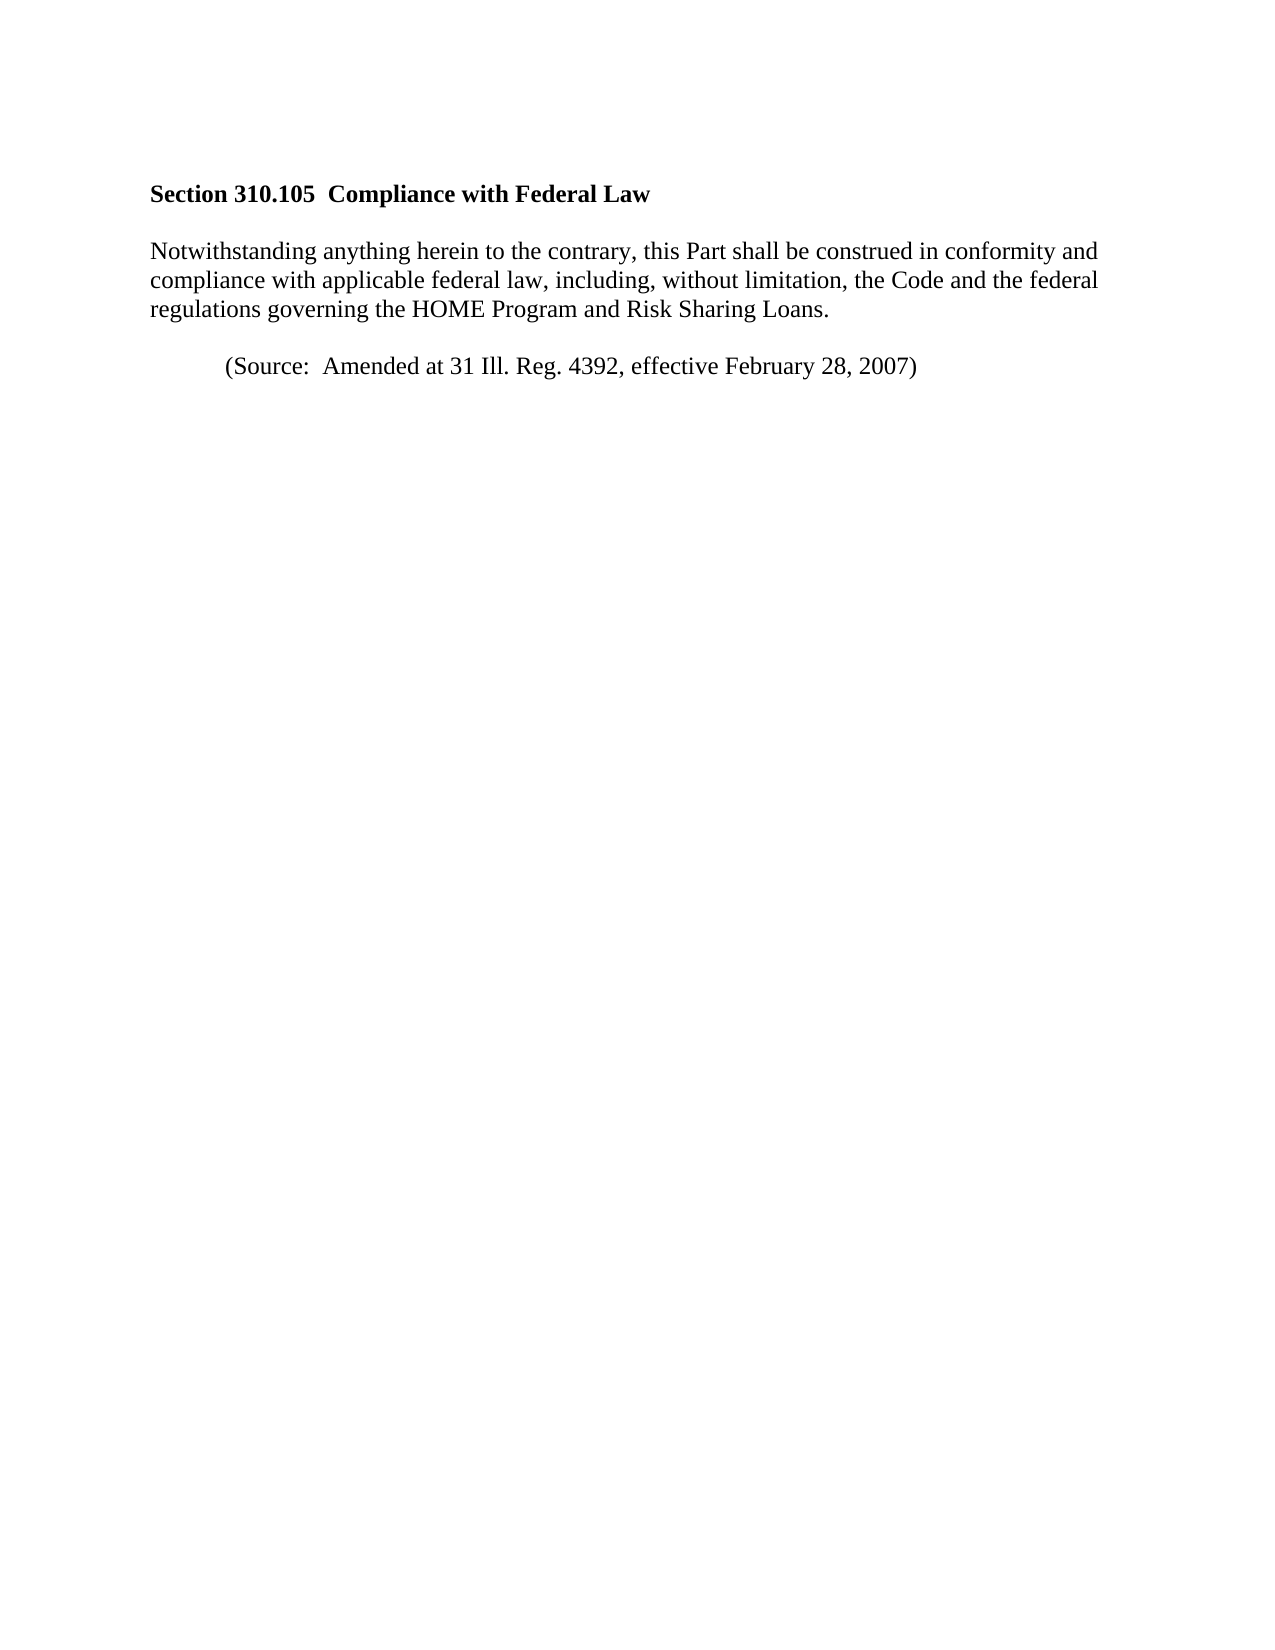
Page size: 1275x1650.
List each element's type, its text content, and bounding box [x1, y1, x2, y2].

text Section 310.105 Compliance with Federal Law [150, 179, 1125, 207]
text (Source: Amended at 31 Ill. Reg. 4392, effective February 28, 2007) [150, 351, 1125, 380]
text Notwithstanding anything herein to the contrary, this Part shall be construed in conformity and compliance with applicable federal law, including, without limitation, the Code and the federal regulations governing the HOME Program and Risk Sharing Loans. [150, 236, 1125, 322]
